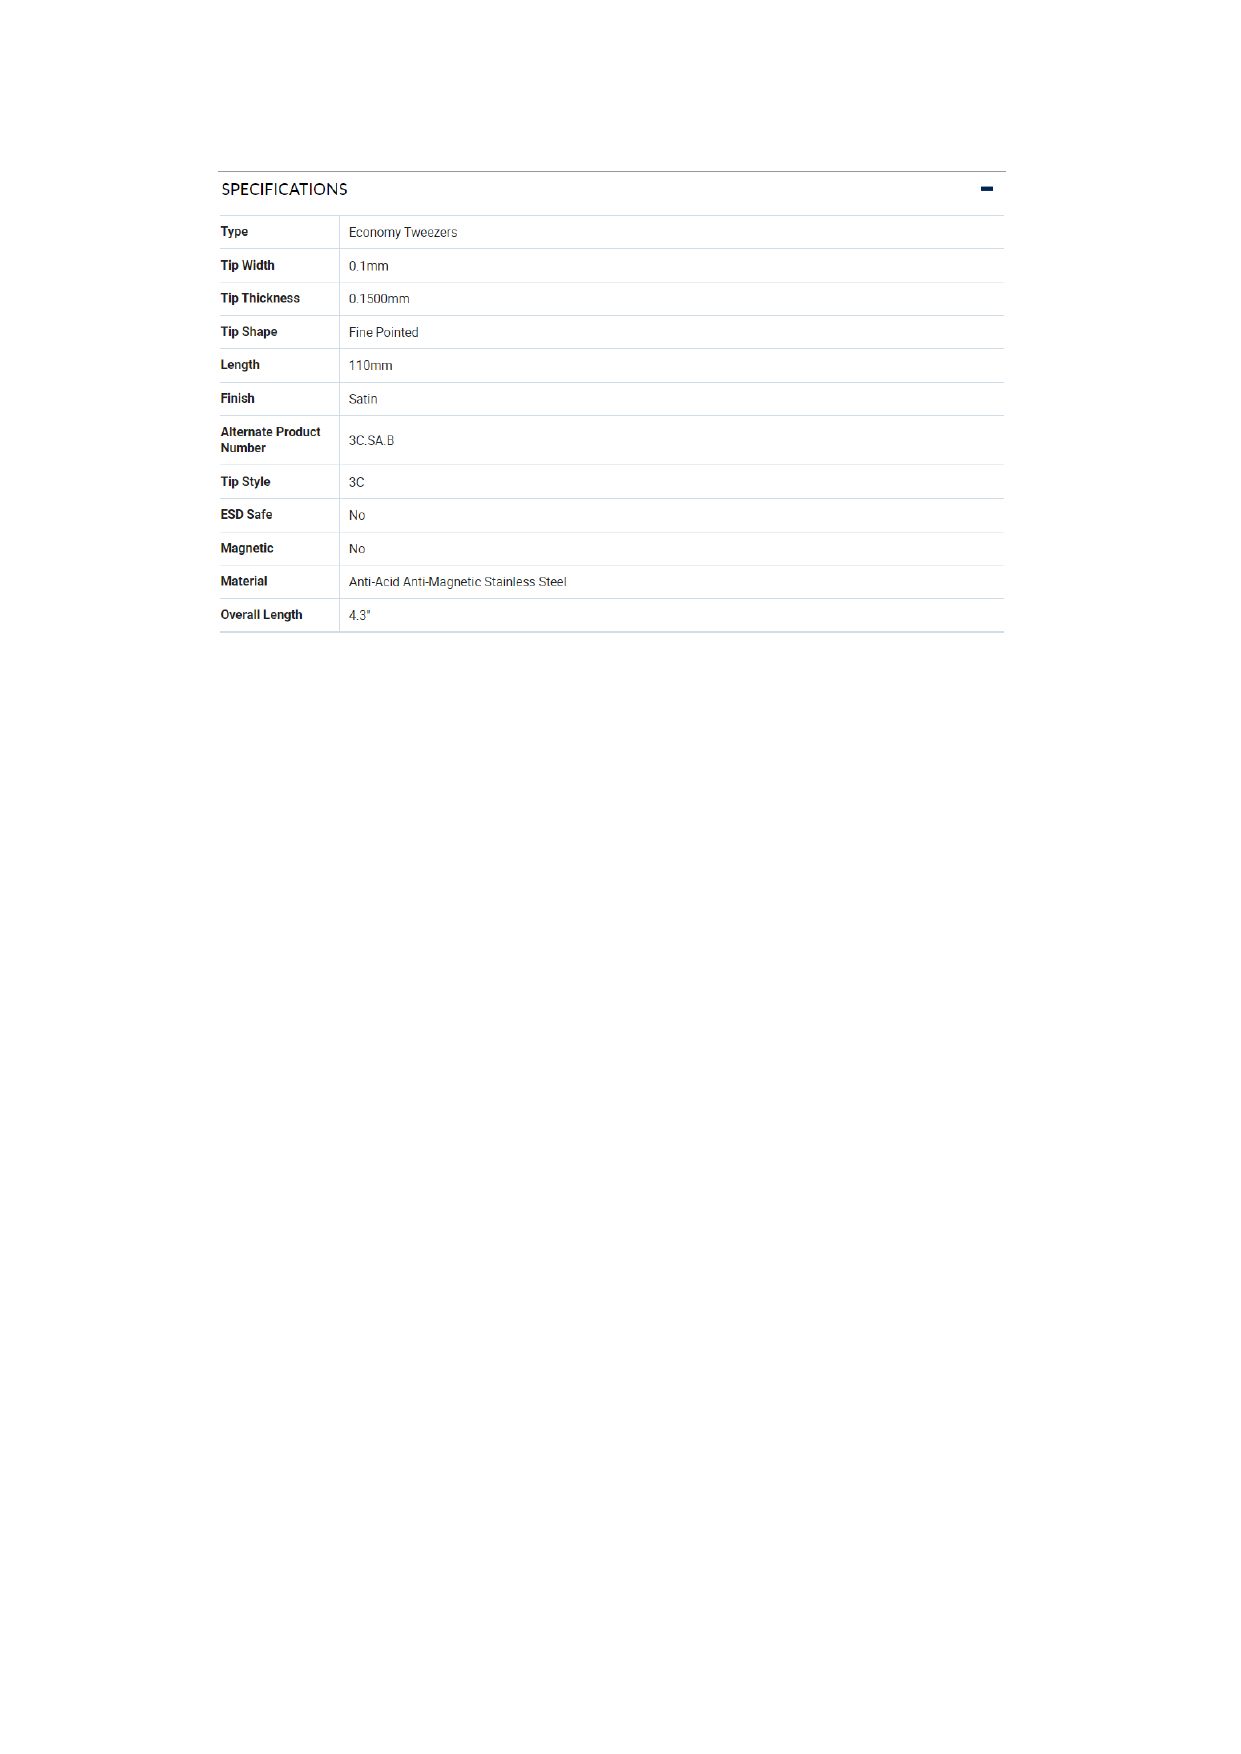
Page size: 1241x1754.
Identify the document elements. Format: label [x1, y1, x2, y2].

picture [187, 150, 1053, 658]
